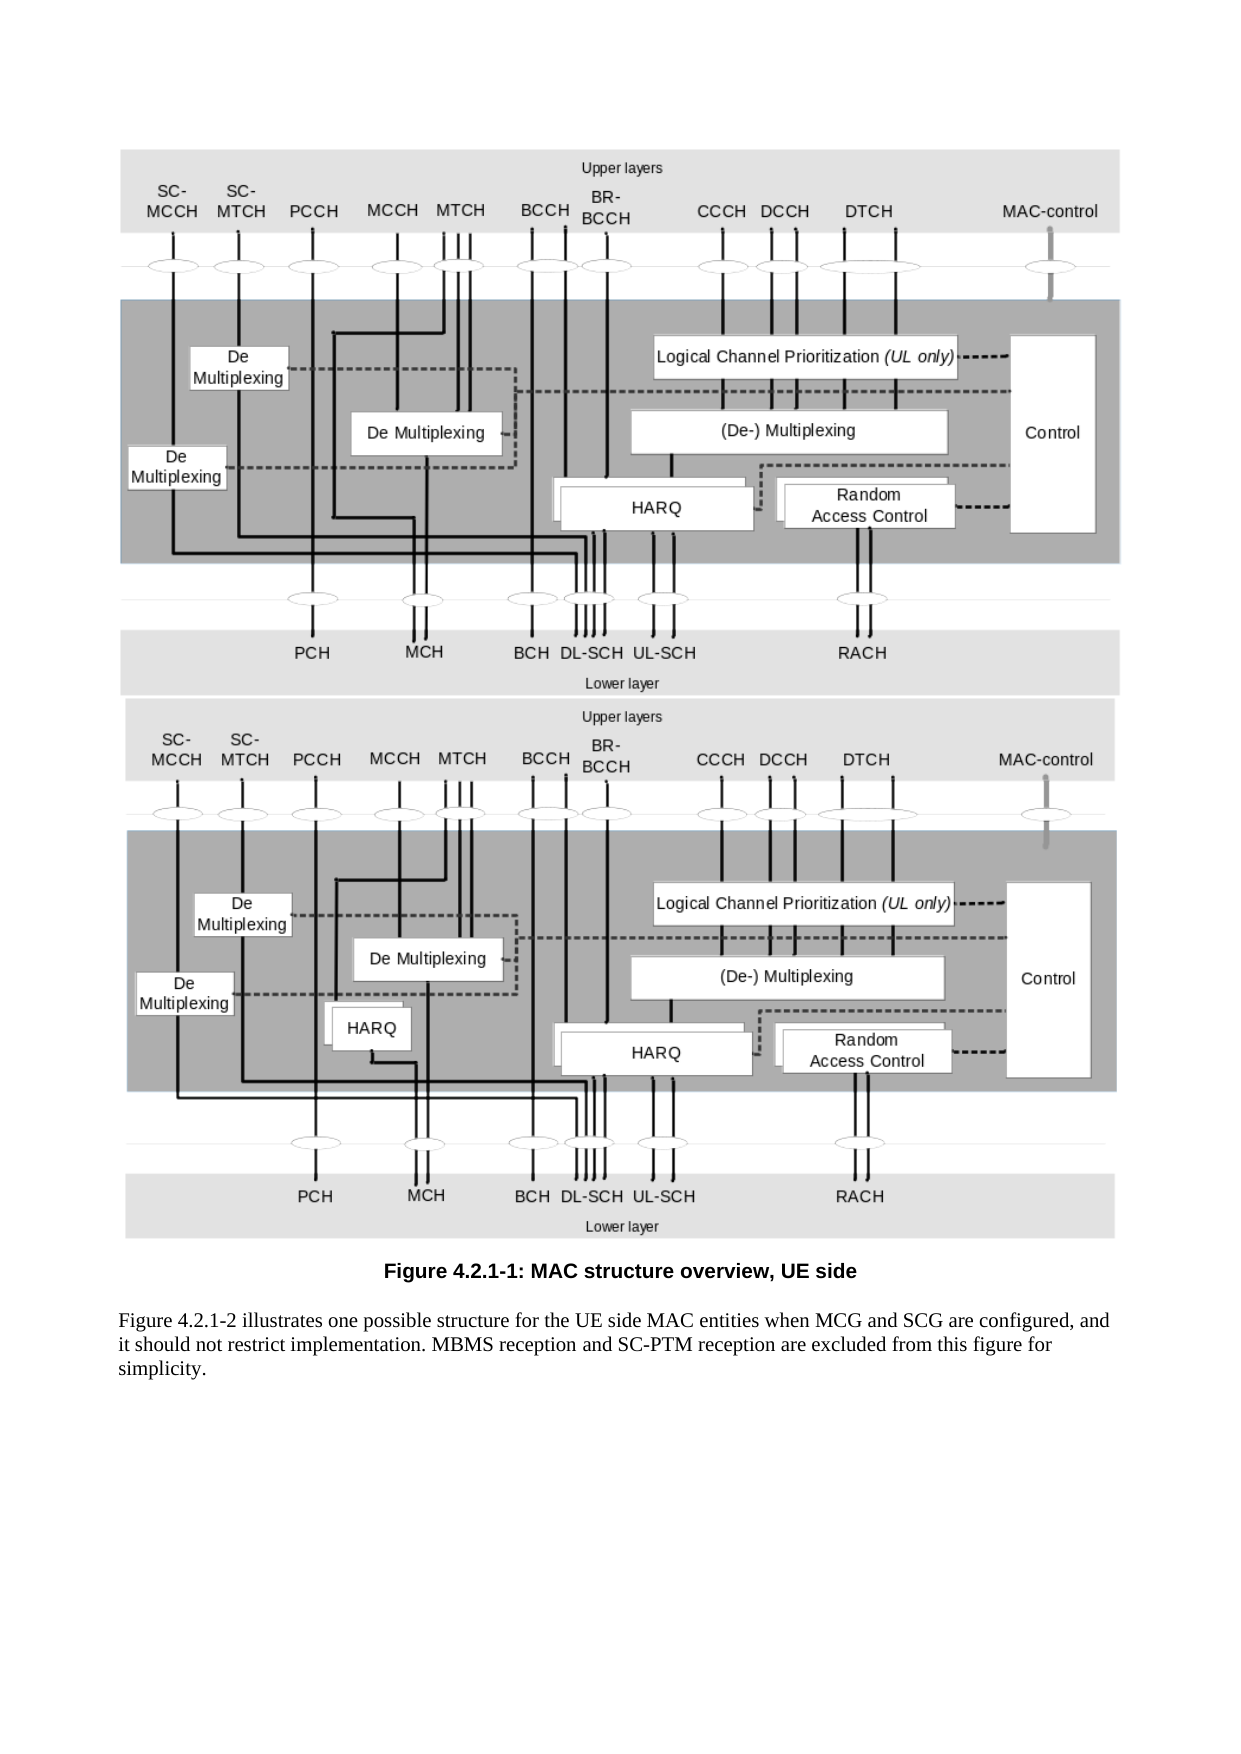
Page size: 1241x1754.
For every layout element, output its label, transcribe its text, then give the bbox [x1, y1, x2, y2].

text Figure 4.2.1-1: MAC structure overview, UE side [118, 1259, 1122, 1283]
text Figure 4.2.1-2 illustrates one possible structure for the UE side MAC entities when MCG and SCG are configured, and it should not restrict implementation. MBMS reception and SC-PTM reception are excluded from this figure for simplicity. [118, 1308, 1122, 1380]
